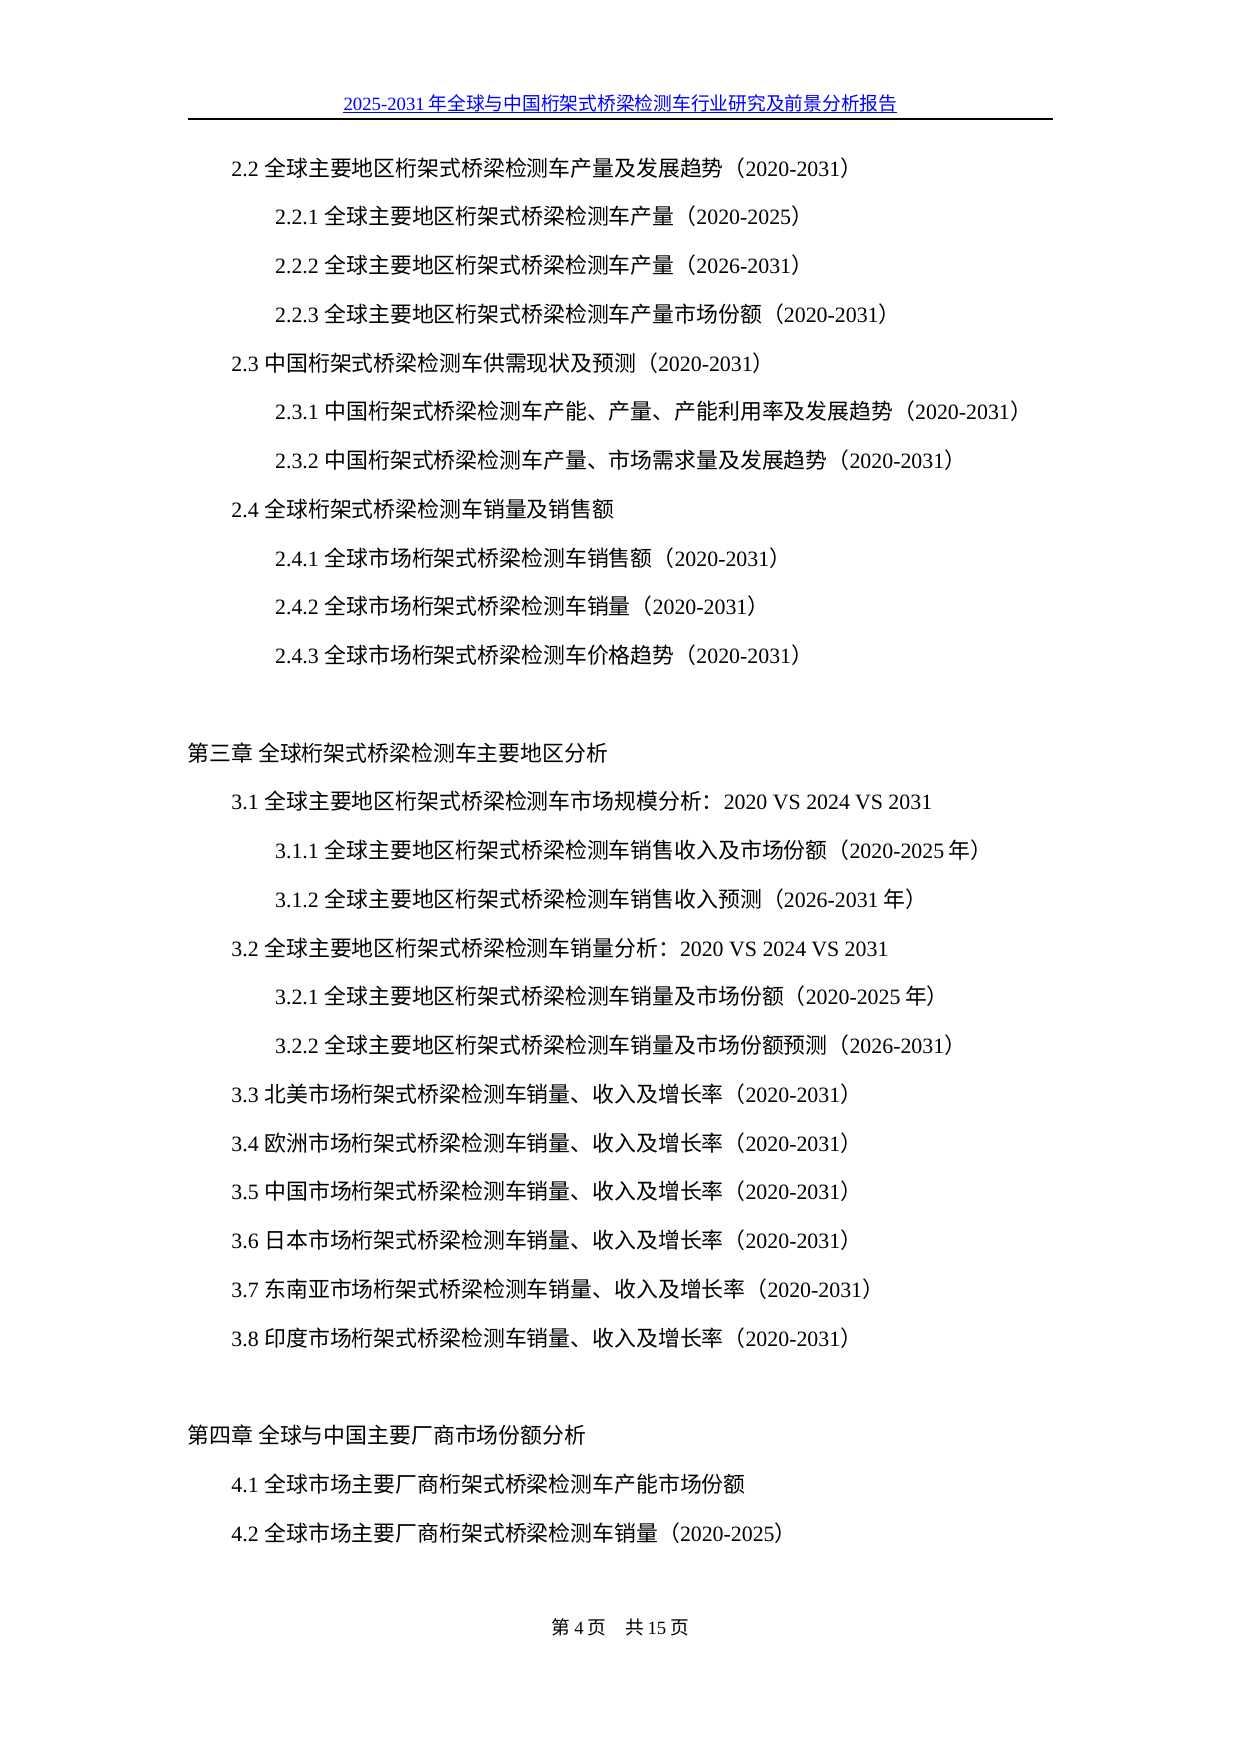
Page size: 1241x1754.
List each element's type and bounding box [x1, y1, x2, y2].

text [187, 150, 1053, 1548]
